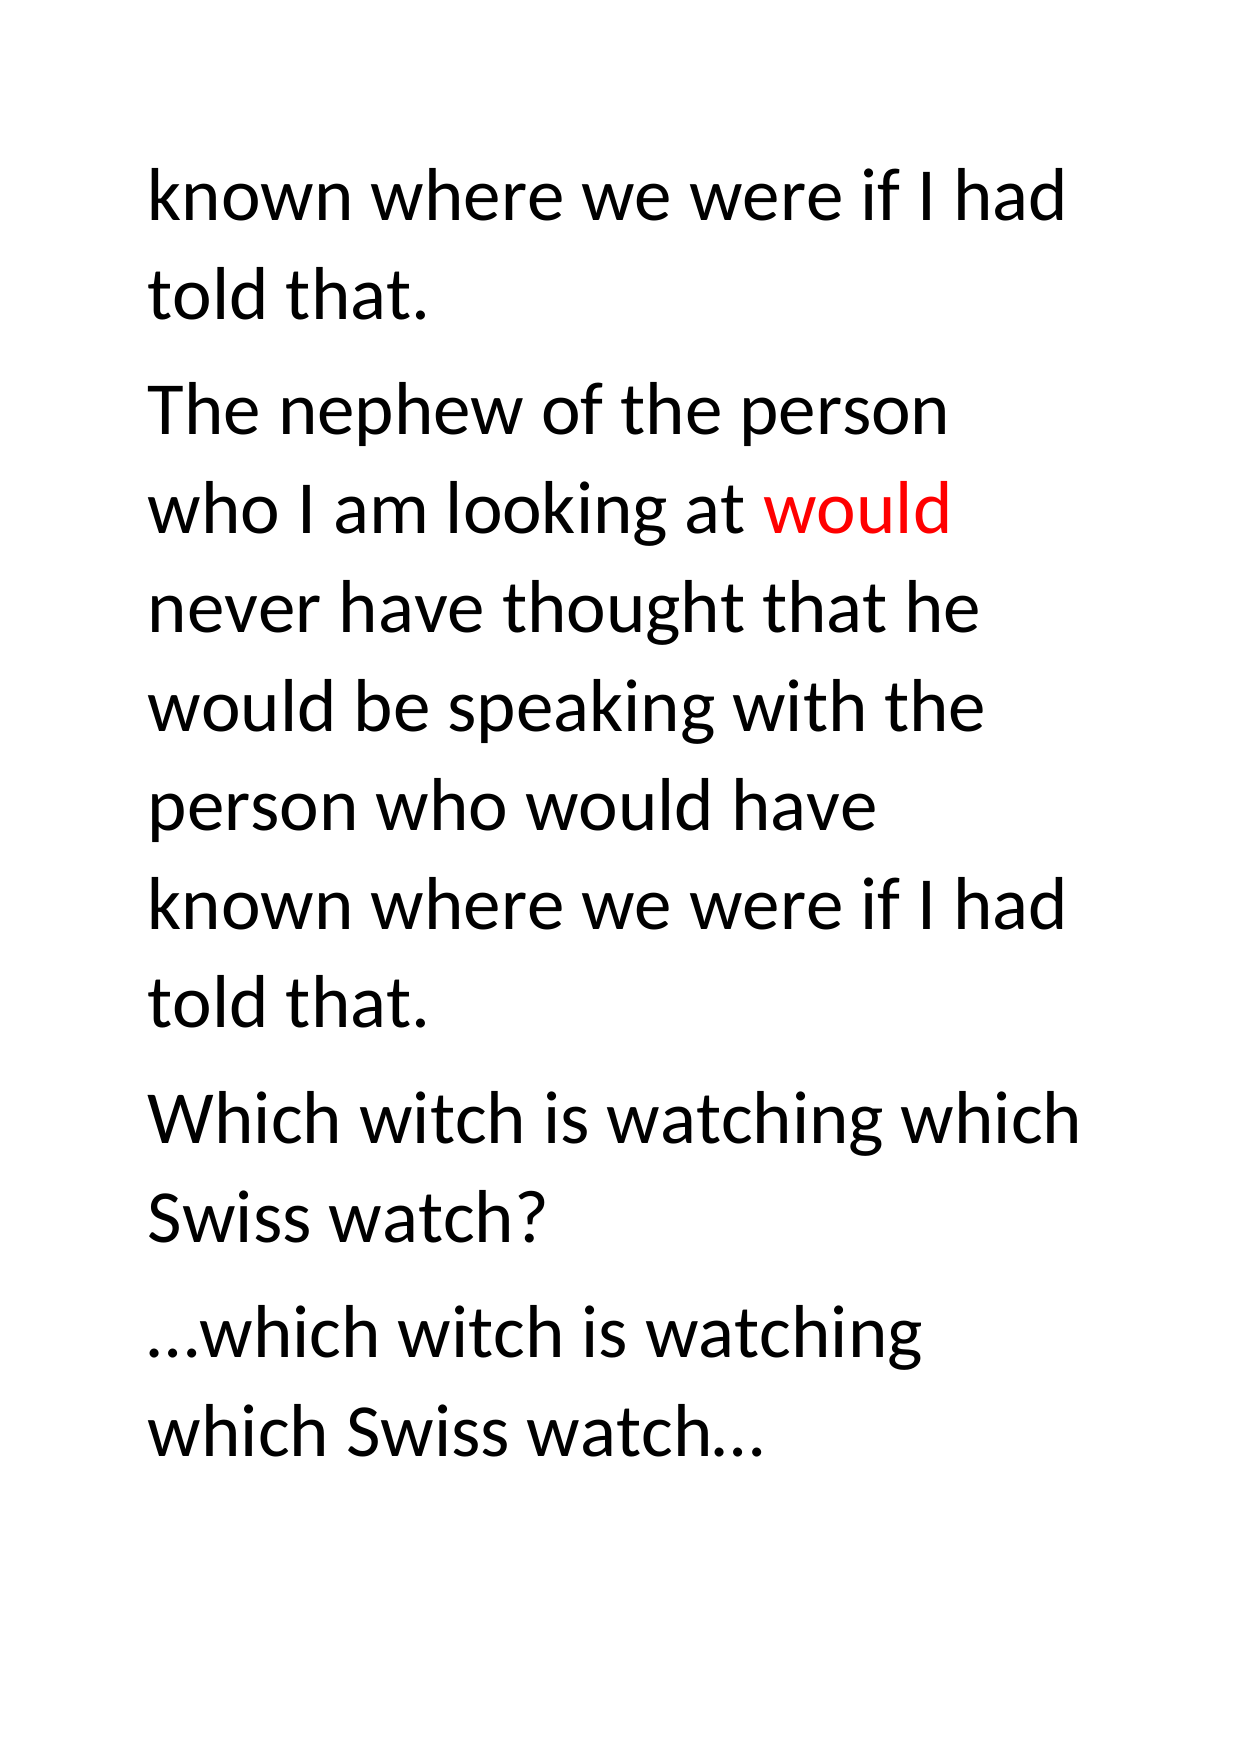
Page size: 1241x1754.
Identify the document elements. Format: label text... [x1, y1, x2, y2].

text Which witch is watching which Swiss watch? [148, 1071, 1093, 1261]
text …which witch is watching which Swiss watch… [148, 1285, 1093, 1475]
text The nephew of the person who I am looking at would never have thought that he would be speaking with the person who would have known where we were if I had told that. [148, 362, 1093, 1047]
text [148, 148, 1093, 338]
